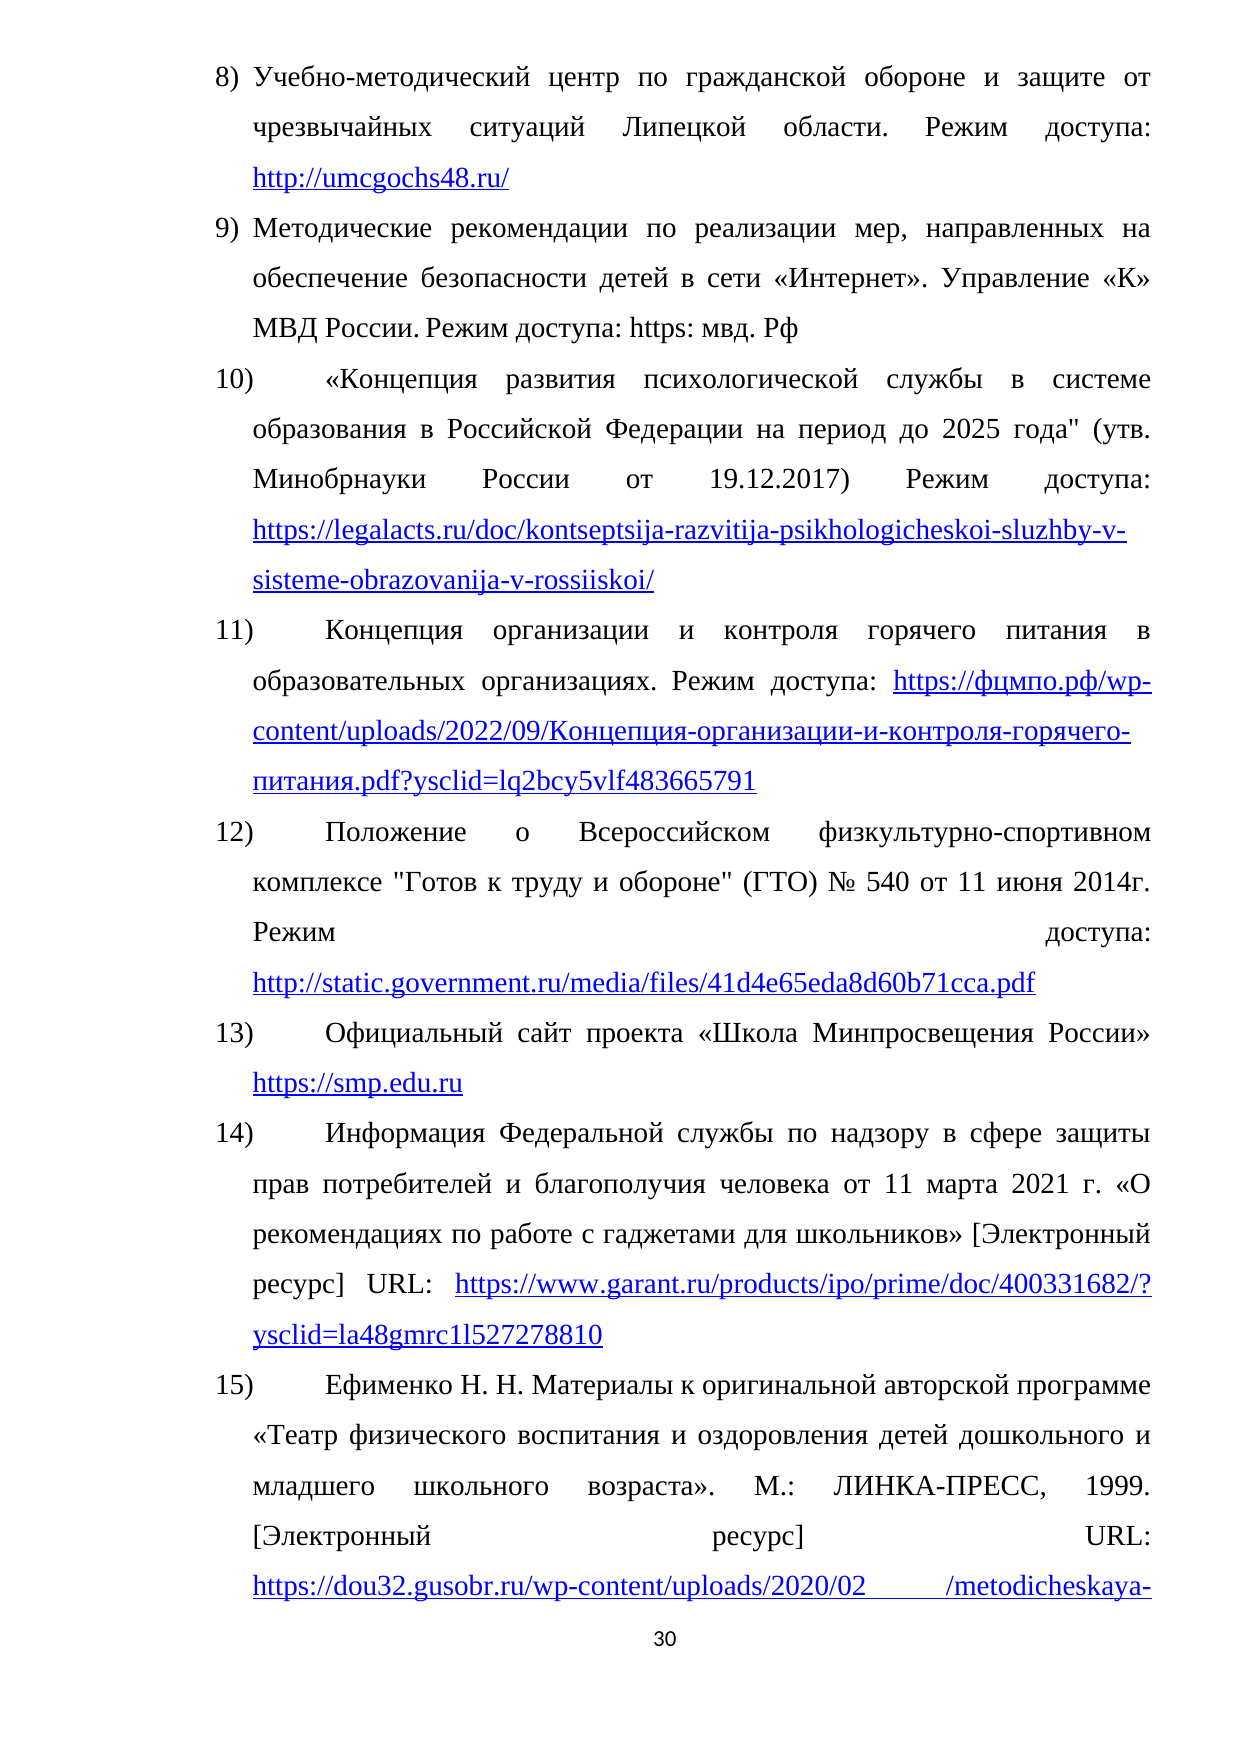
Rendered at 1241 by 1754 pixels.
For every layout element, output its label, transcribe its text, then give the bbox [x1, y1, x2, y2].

list Концепция организации и контроля горячего питания в образовательных организациях. Режим доступа: https://фцмпо.рф/wp-content/uploads/2022/09/Концепция-организации-и-контроля-горячего-питания.pdf?ysclid=lq2bcy5vlf483665791 [215, 612, 1152, 797]
list Методические рекомендации по реализации мер, направленных на обеспечение безопасности детей в сети «Интернет». Управление «К» МВД России. Режим доступа: https: мвд. Рф [215, 210, 1152, 344]
list «Концепция развития психологической службы в системе образования в Российской Федерации на период до 2025 года" (утв. Минобрнауки России от 19.12.2017) Режим доступа: https://legalacts.ru/doc/kontseptsija-razvitija-psikhologicheskoi-sluzhby-v-sisteme-obrazovanija-v-rossiiskoi/ [215, 361, 1152, 596]
list Официальный сайт проекта «Школа Минпросвещения России» https://smp.edu.ru [215, 1015, 1152, 1099]
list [215, 1367, 1152, 1602]
list Информация Федеральной службы по надзору в сфере защиты прав потребителей и благополучия человека от 11 марта 2021 г. «О рекомендациях по работе с гаджетами для школьников» [Электронный ресурс] URL: https://www.garant.ru/products/ipo/prime/doc/400331682/?ysclid=la48gmrc1l527278810 [215, 1116, 1152, 1350]
list Положение о Всероссийском физкультурно-спортивном комплексе "Готов к труду и обороне" (ГТО) № 540 от 11 июня 2014г. Режим доступа: http://static.government.ru/media/files/41d4e65eda8d60b71cca.pdf [215, 814, 1152, 998]
list Учебно-методический центр по гражданской обороне и защите от чрезвычайных ситуаций Липецкой области. Режим доступа: http://umcgochs48.ru/ [215, 59, 1152, 193]
